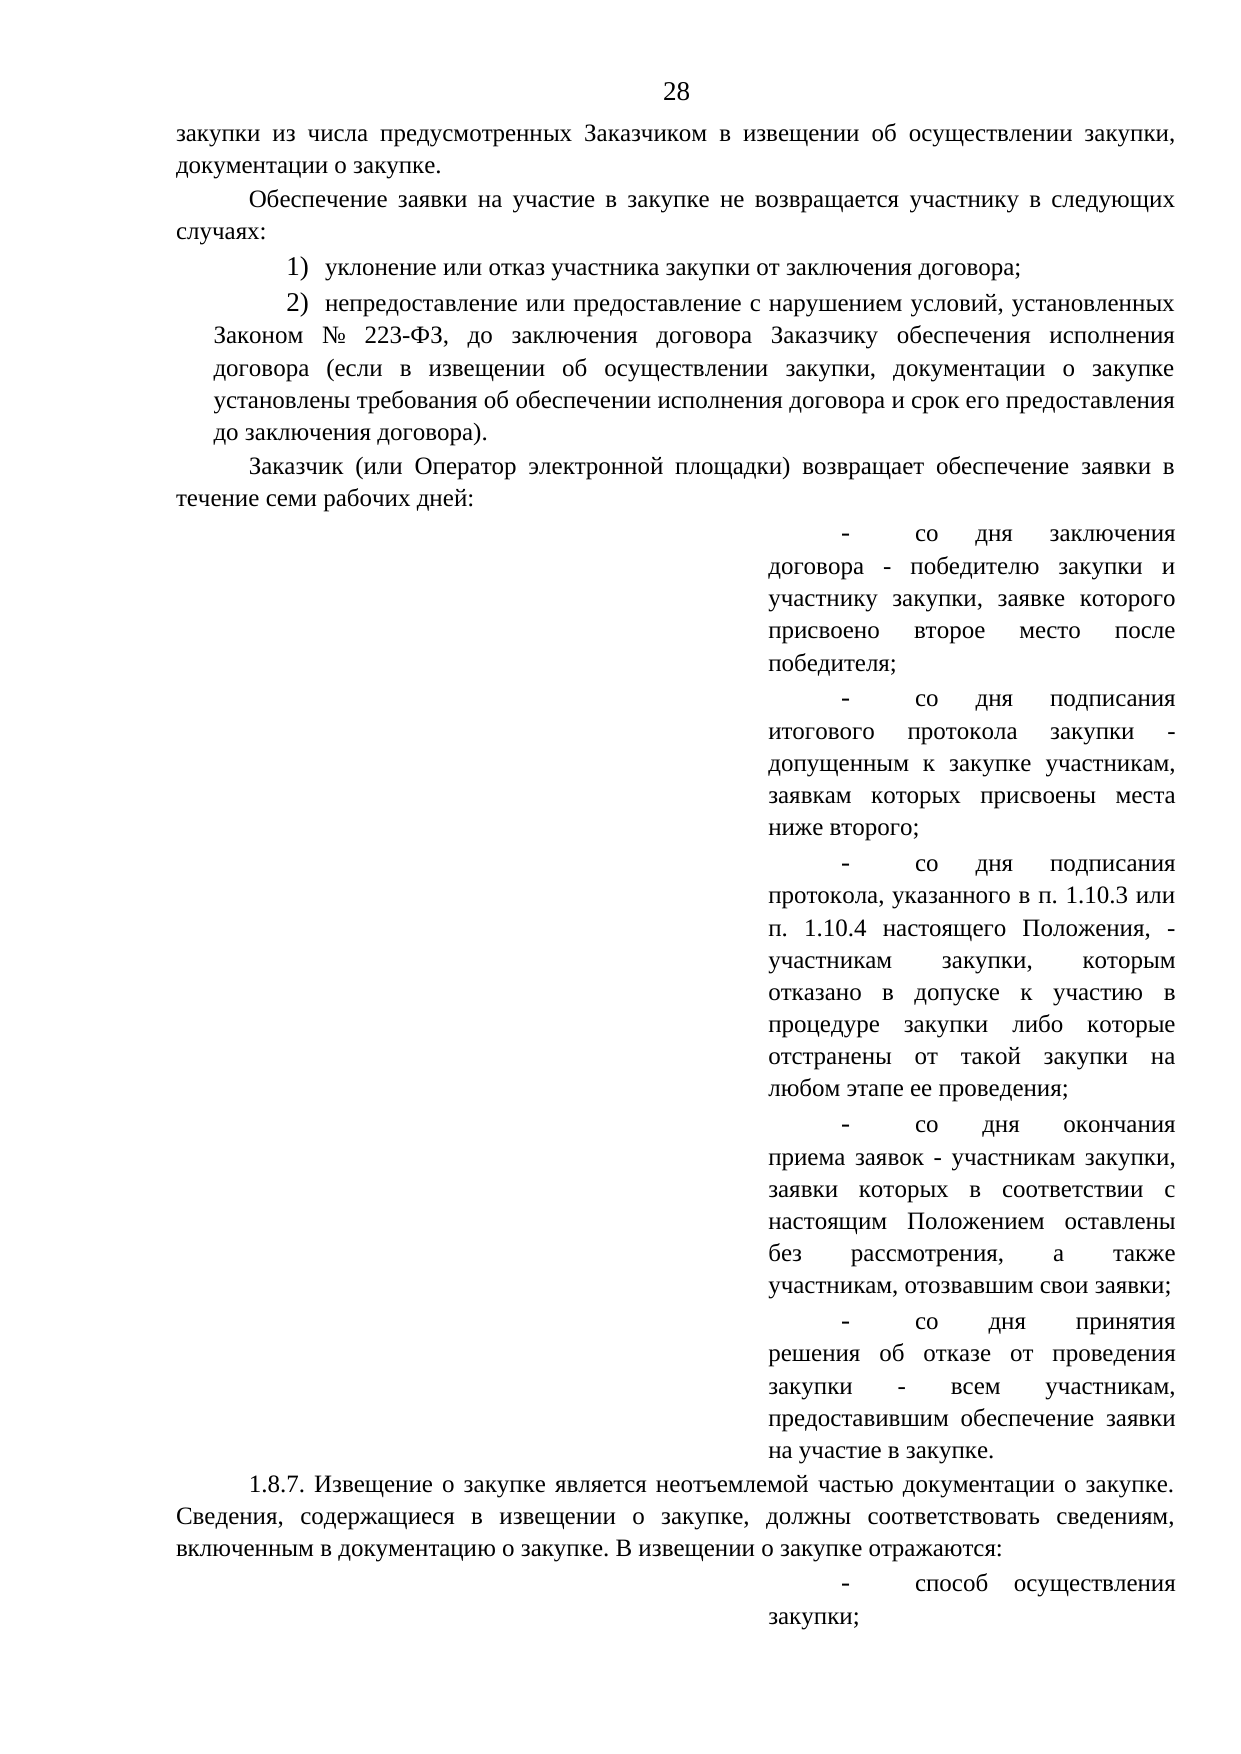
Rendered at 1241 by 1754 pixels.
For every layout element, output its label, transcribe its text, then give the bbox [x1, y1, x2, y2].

list уклонение или отказ участника закупки от заключения договора; [213, 250, 1176, 281]
list со дня окончания приема заявок - участникам закупки, заявки которых в соответствии с настоящим Положением оставлены без рассмотрения, а также участникам, отозвавшим свои заявки; [768, 1107, 1176, 1299]
list непредоставление или предоставление с нарушением условий, установленных Законом № 223-ФЗ, до заключения договора Заказчику обеспечения исполнения договора (если в извещении об осуществлении закупки, документации о закупке установлены требования об обеспечении исполнения договора и срок его предоставления до заключения договора). [213, 286, 1176, 446]
list со дня принятия решения об отказе от проведения закупки - всем участникам, предоставившим обеспечение заявки на участие в закупке. [768, 1304, 1176, 1464]
text Заказчик (или Оператор электронной площадки) возвращает обеспечение заявки в течение семи рабочих дней: [176, 451, 1176, 512]
list со дня подписания протокола, указанного в п. 1.10.3 или п. 1.10.4 настоящего Положения, - участникам закупки, которым отказано в допуске к участию в процедуре закупки либо которые отстранены от такой закупки на любом этапе ее проведения; [768, 846, 1176, 1102]
list со дня заключения договора - победителю закупки и участнику закупки, заявке которого присвоено второе место после победителя; [768, 516, 1176, 676]
text Обеспечение заявки на участие в закупке не возвращается участнику в следующих случаях: [176, 184, 1176, 245]
list способ осуществления закупки; [768, 1567, 1176, 1630]
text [176, 118, 1176, 179]
list со дня подписания итогового протокола закупки - допущенным к закупке участникам, заявкам которых присвоены места ниже второго; [768, 681, 1176, 841]
text 1.8.7. Извещение о закупке является неотъемлемой частью документации о закупке. Сведения, содержащиеся в извещении о закупке, должны соответствовать сведениям, включенным в документацию о закупке. В извещении о закупке отражаются: [176, 1469, 1176, 1562]
